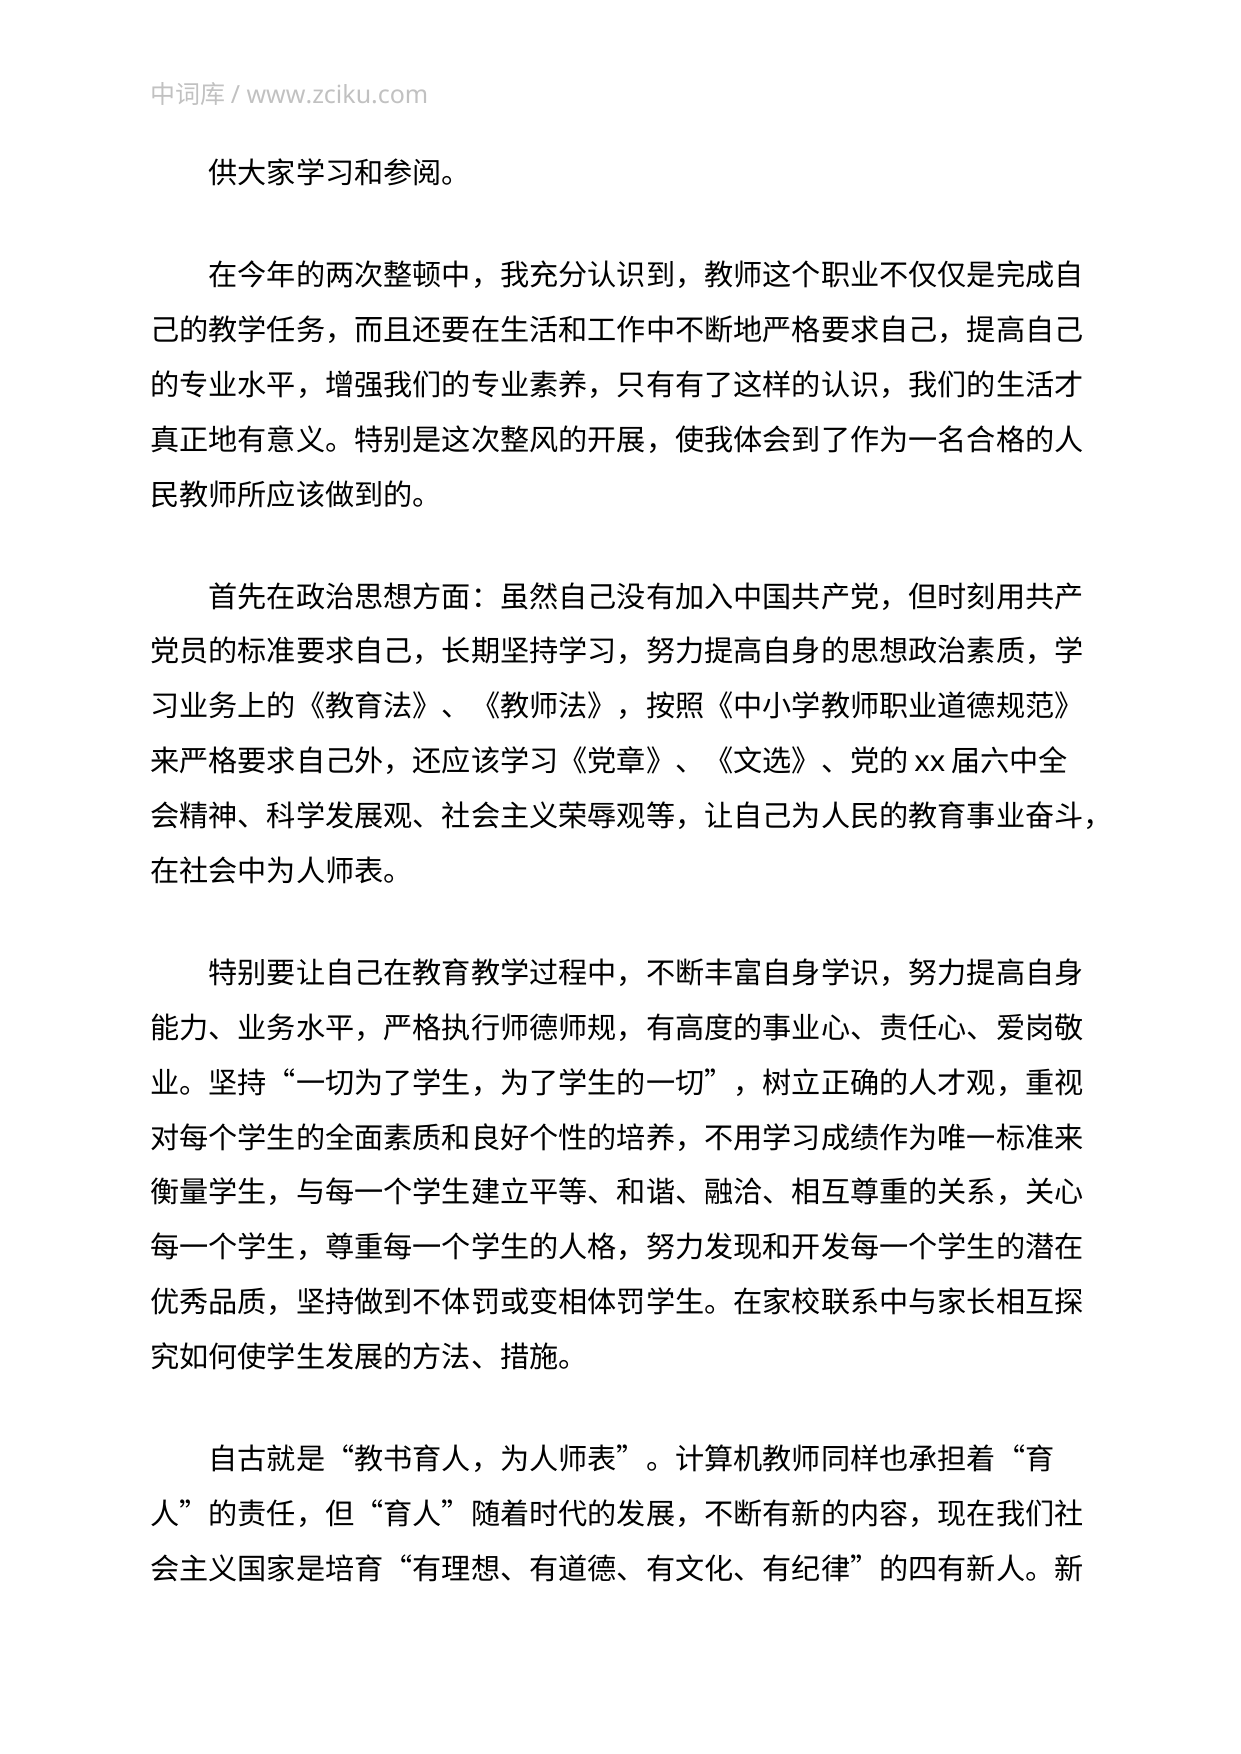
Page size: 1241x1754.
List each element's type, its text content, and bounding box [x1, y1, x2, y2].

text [150, 1436, 1090, 1588]
text 供大家学习和参阅。 [150, 150, 1090, 192]
text 首先在政治思想方面：虽然自己没有加入中国共产党，但时刻用共产党员的标准要求自己，长期坚持学习，努力提高自身的思想政治素质，学习业务上的《教育法》、《教师法》，按照《中小学教师职业道德规范》来严格要求自己外，还应该学习《党章》、《文选》、党的xx届六中全会精神、科学发展观、社会主义荣辱观等，让自己为人民的教育事业奋斗，在社会中为人师表。 [150, 573, 1090, 890]
text 特别要让自己在教育教学过程中，不断丰富自身学识，努力提高自身能力、业务水平，严格执行师德师规，有高度的事业心、责任心、爱岗敬业。坚持“一切为了学生，为了学生的一切”，树立正确的人才观，重视对每个学生的全面素质和良好个性的培养，不用学习成绩作为唯一标准来衡量学生，与每一个学生建立平等、和谐、融洽、相互尊重的关系，关心每一个学生，尊重每一个学生的人格，努力发现和开发每一个学生的潜在优秀品质，坚持做到不体罚或变相体罚学生。在家校联系中与家长相互探究如何使学生发展的方法、措施。 [150, 949, 1090, 1376]
text 在今年的两次整顿中，我充分认识到，教师这个职业不仅仅是完成自己的教学任务，而且还要在生活和工作中不断地严格要求自己，提高自己的专业水平，增强我们的专业素养，只有有了这样的认识，我们的生活才真正地有意义。特别是这次整风的开展，使我体会到了作为一名合格的人民教师所应该做到的。 [150, 252, 1090, 514]
